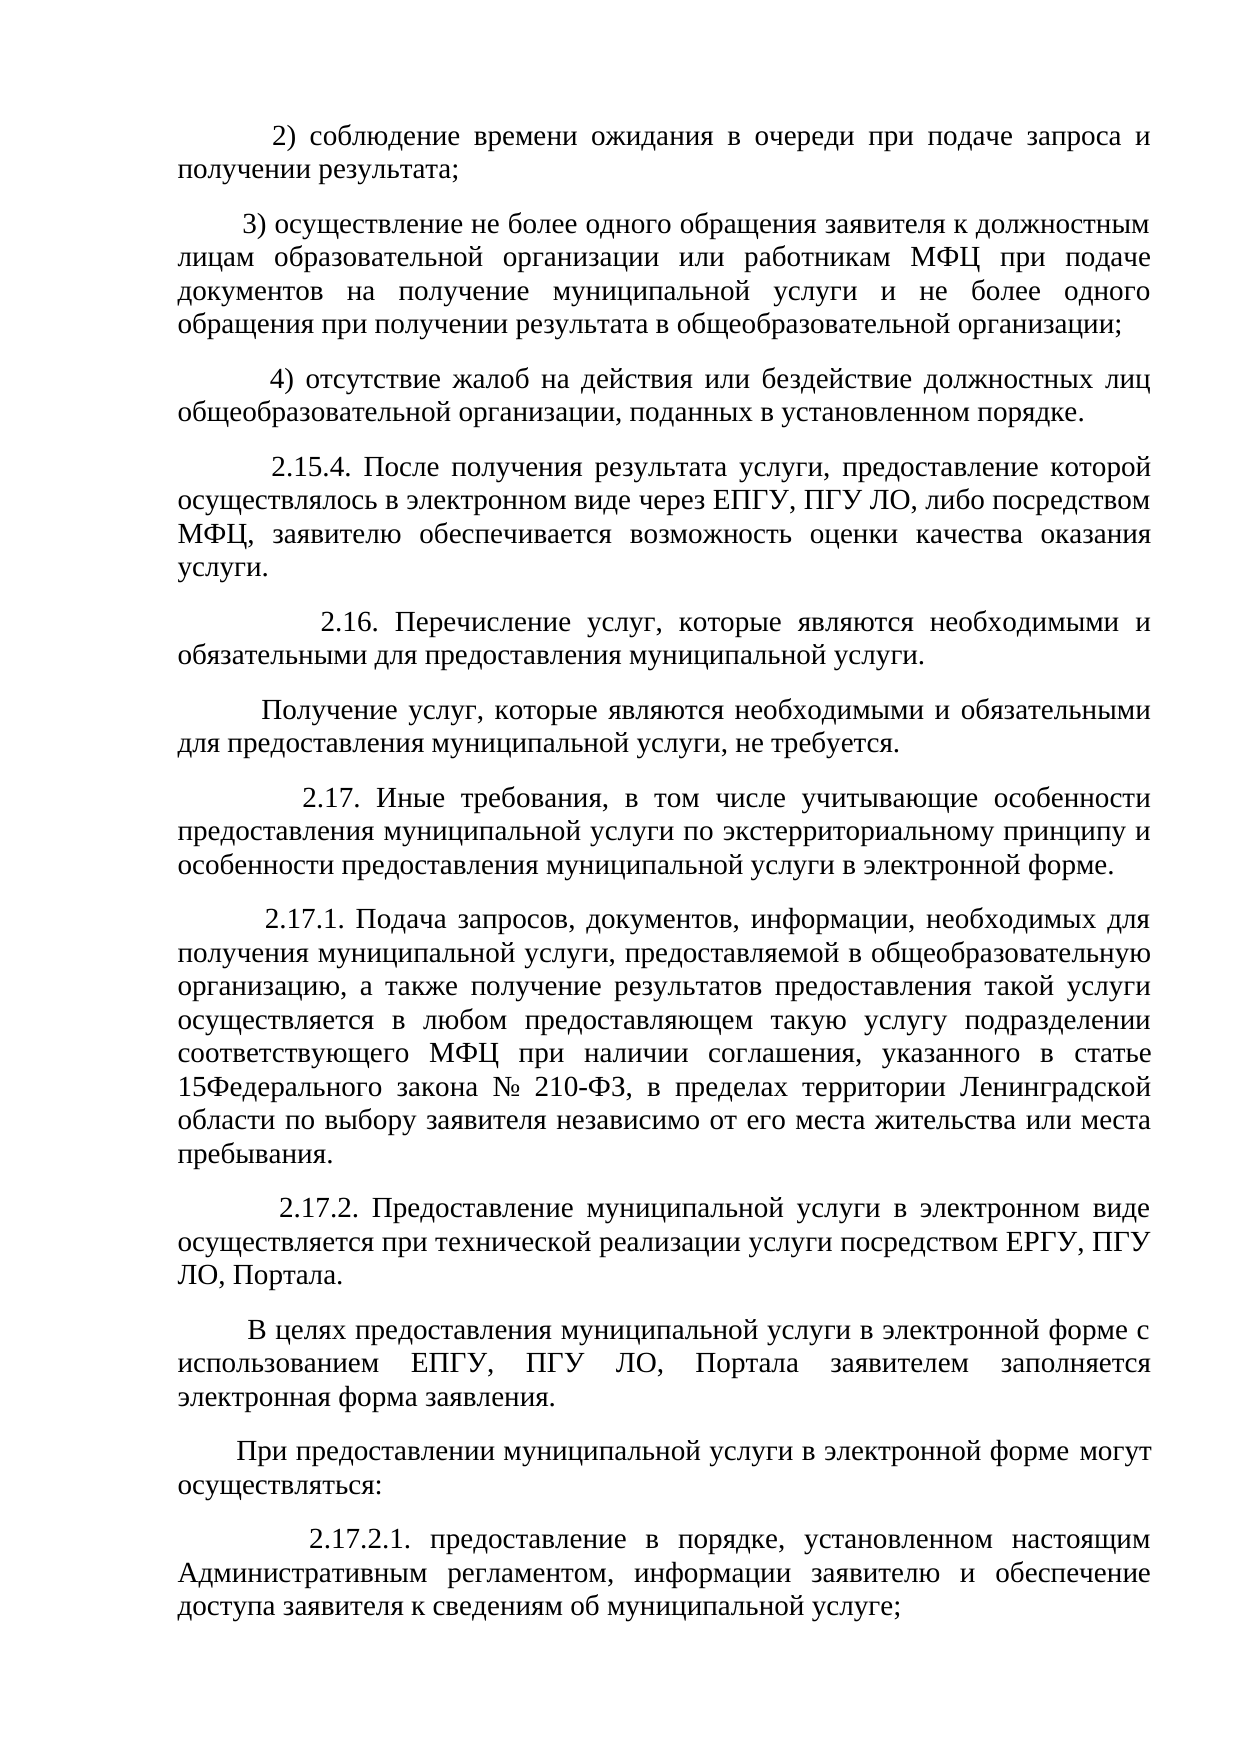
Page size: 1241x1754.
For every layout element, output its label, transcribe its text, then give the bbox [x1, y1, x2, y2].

text 2) соблюдение времени ожидания в очереди при подаче запроса и получении результата; [177, 118, 1152, 185]
text 2.17.2.1. предоставление в порядке, установленном настоящим Административным регламентом, информации заявителю и обеспечение доступа заявителя к сведениям об муниципальной услуге; [177, 1521, 1152, 1622]
text 2.15.4. После получения результата услуги, предоставление которой осуществлялось в электронном виде через ЕПГУ, ПГУ ЛО, либо посредством МФЦ, заявителю обеспечивается возможность оценки качества оказания услуги. [177, 449, 1152, 583]
text 2.17.2. Предоставление муниципальной услуги в электронном виде осуществляется при технической реализации услуги посредством ЕРГУ, ПГУ ЛО, Портала. [177, 1190, 1152, 1291]
text 4) отсутствие жалоб на действия или бездействие должностных лиц общеобразовательной организации, поданных в установленном порядке. [177, 361, 1152, 428]
text 2.17. Иные требования, в том числе учитывающие особенности предоставления муниципальной услуги по экстерриториальному принципу и особенности предоставления муниципальной услуги в электронной форме. [177, 780, 1152, 880]
text 3) осуществление не более одного обращения заявителя к должностным лицам образовательной организации или работникам МФЦ при подаче документов на получение муниципальной услуги и не более одного обращения при получении результата в общеобразовательной организации; [177, 206, 1152, 340]
text Получение услуг, которые являются необходимыми и обязательными для предоставления муниципальной услуги, не требуется. [177, 692, 1152, 759]
text При предоставлении муниципальной услуги в электронной форме могут осуществляться: [177, 1433, 1152, 1500]
text В целях предоставления муниципальной услуги в электронной форме с использованием ЕПГУ, ПГУ ЛО, Портала заявителем заполняется электронная форма заявления. [177, 1312, 1152, 1412]
text 2.16. Перечисление услуг, которые являются необходимыми и обязательными для предоставления муниципальной услуги. [177, 604, 1152, 671]
text 2.17.1. Подача запросов, документов, информации, необходимых для получения муниципальной услуги, предоставляемой в общеобразовательную организацию, а также получение результатов предоставления такой услуги осуществляется в любом предоставляющем такую услугу подразделении соответствующего МФЦ при наличии соглашения, указанного в статье 15Федерального закона № 210-ФЗ, в пределах территории Ленинградской области по выбору заявителя независимо от его места жительства или места пребывания. [177, 901, 1152, 1169]
